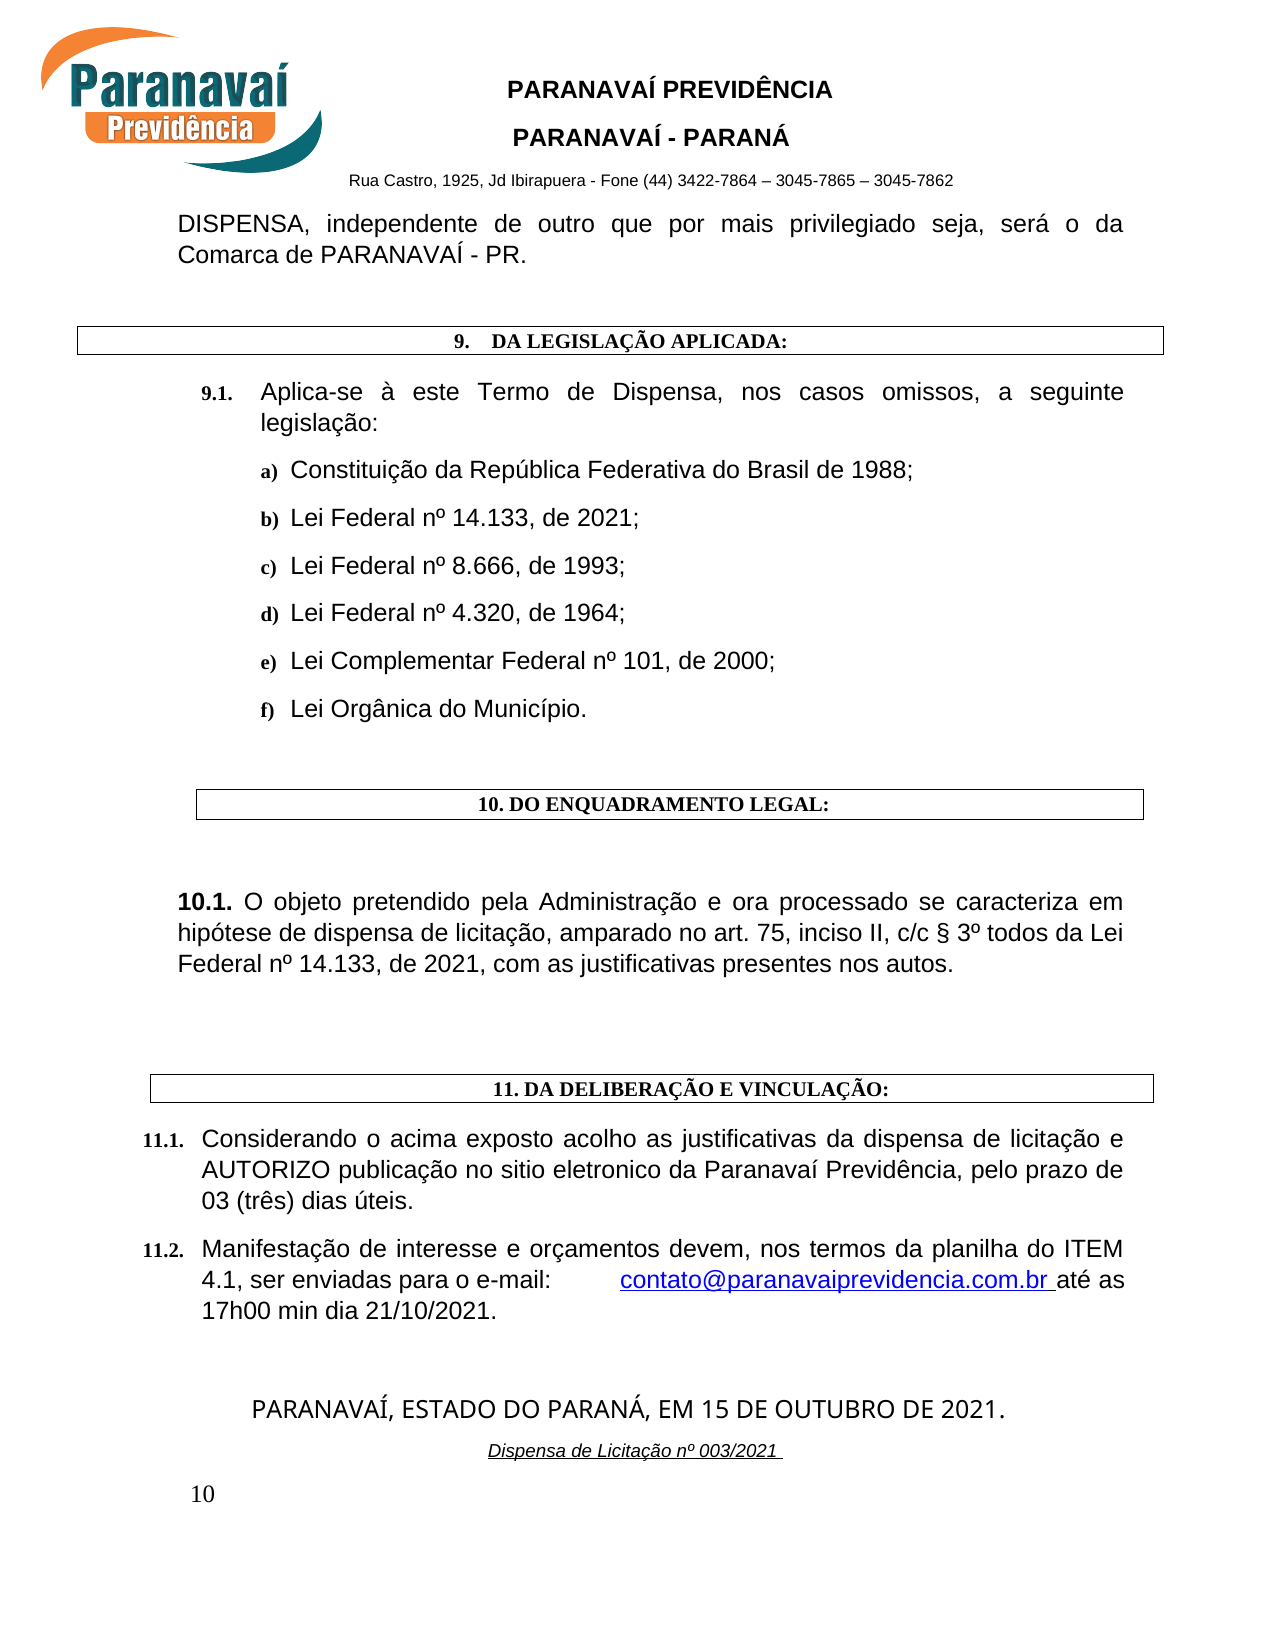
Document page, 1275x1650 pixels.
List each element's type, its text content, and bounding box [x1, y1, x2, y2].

list Lei Federal nº 4.320, de 1964; [260, 598, 1125, 627]
text PARANAVAÍ, ESTADO DO PARANÁ, EM 15 DE OUTUBRO DE 2021. [177, 1391, 1125, 1425]
list Constituição da República Federativa do Brasil de 1988; [260, 455, 1125, 484]
text 10.1. O objeto pretendido pela Administração e ora processado se caracteriza em hipótese de dispensa de licitação, amparado no art. 75, inciso II, c/c § 3º todos da Lei Federal nº 14.133, de 2021, com as justificativas presentes nos autos. [177, 887, 1125, 978]
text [177, 208, 1125, 268]
list Lei Complementar Federal nº 101, de 2000; [260, 646, 1125, 675]
list Lei Federal nº 14.133, de 2021; [260, 503, 1125, 532]
list Lei Orgânica do Município. [260, 694, 1125, 723]
list Considerando o acima exposto acolho as justificativas da dispensa de licitação e AUTORIZO publicação no sitio eletronico da Paranavaí Previdência, pelo prazo de 03 (três) dias úteis. [142, 1092, 1125, 1215]
list Aplica-se à este Termo de Dispensa, nos casos omissos, a seguinte legislação: [201, 335, 1125, 436]
list Manifestação de interesse e orçamentos devem, nos termos da planilha do ITEM 4.1, ser enviadas para o e-mail: contato@paranavaiprevidencia.com.br até as 17h00 min dia 21/10/2021. [142, 1234, 1125, 1324]
list Lei Federal nº 8.666, de 1993; [260, 551, 1125, 579]
